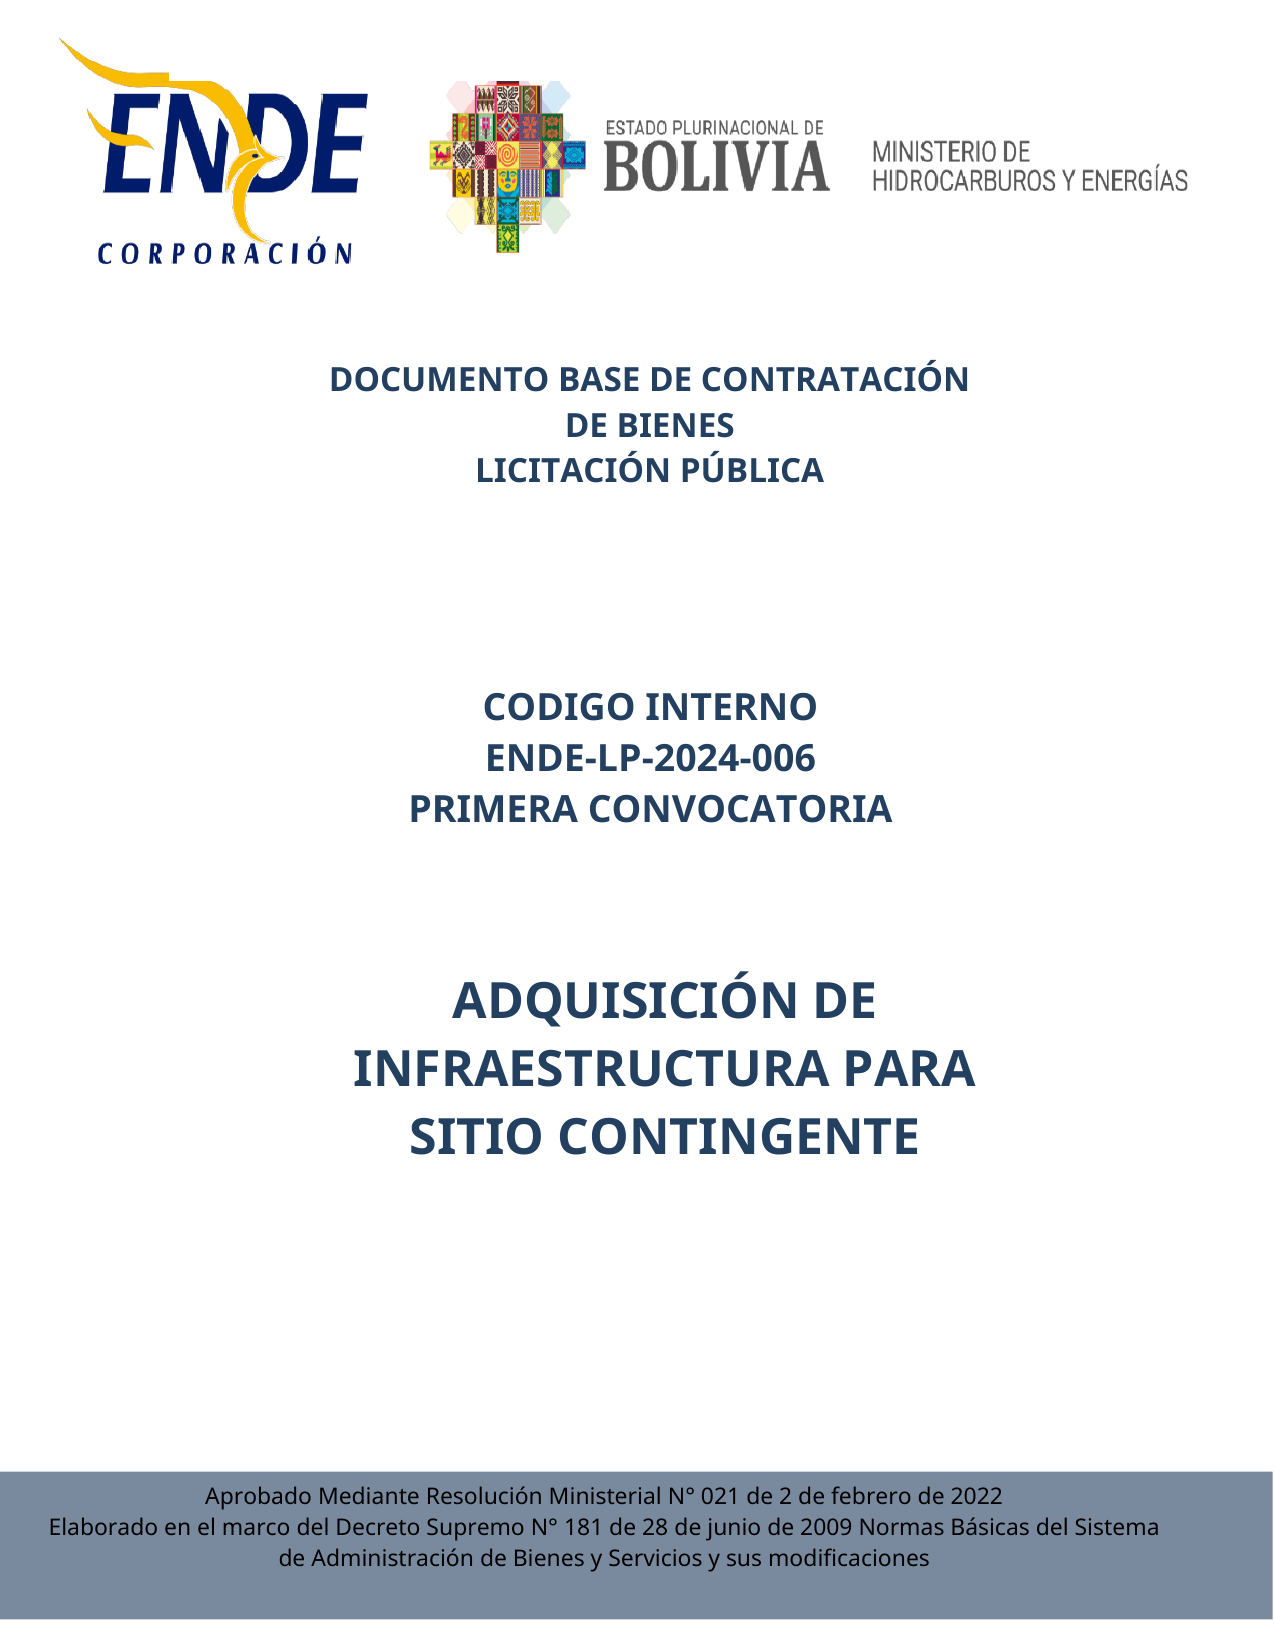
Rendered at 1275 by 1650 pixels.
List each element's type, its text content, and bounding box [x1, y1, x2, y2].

text LICITACIÓN PÚBLICA [177, 447, 1122, 492]
text DOCUMENTO BASE DE CONTRATACIÓN [177, 356, 1122, 402]
picture [50, 18, 1210, 291]
text DE BIENES [177, 402, 1122, 447]
